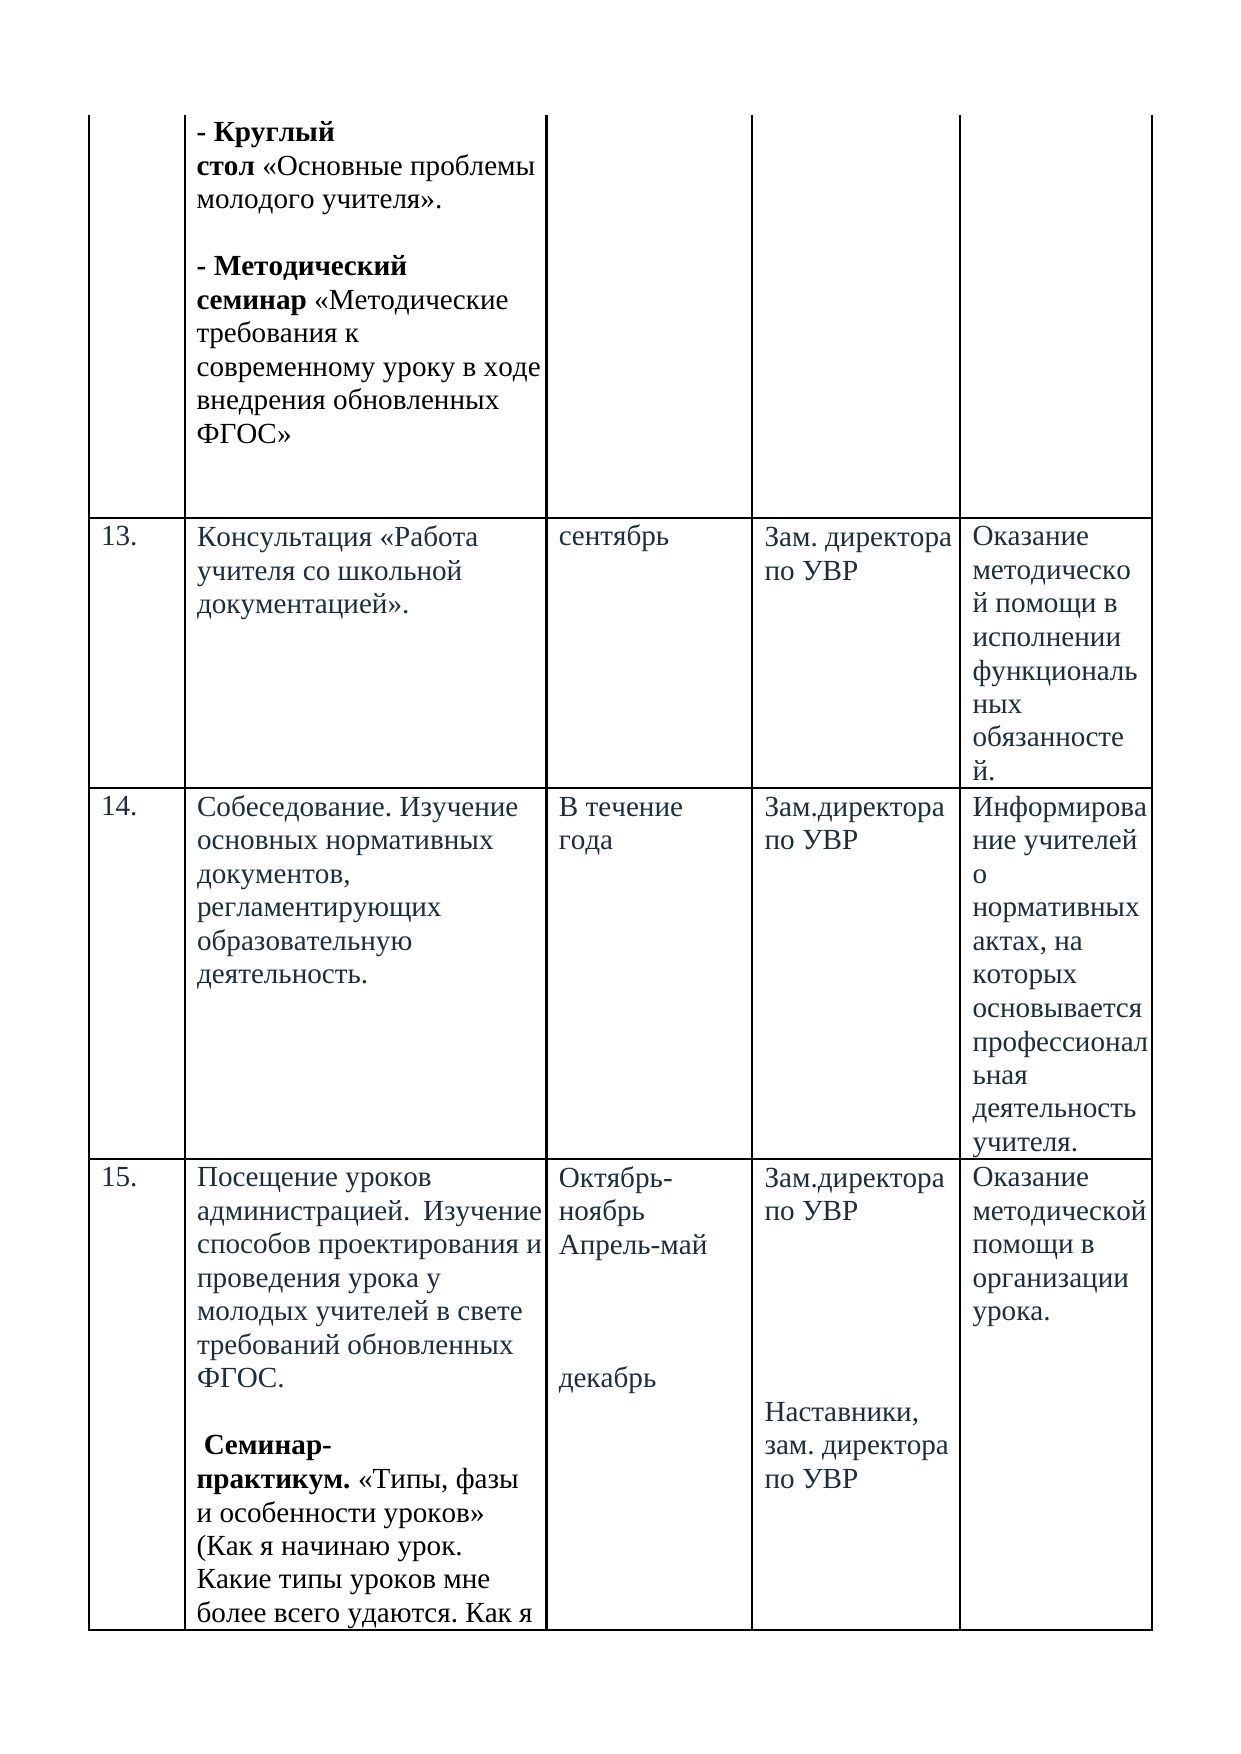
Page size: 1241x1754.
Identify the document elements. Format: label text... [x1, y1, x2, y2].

table_cell Зам.директора по УВР Наставники, зам. директора по УВР [753, 1160, 959, 1629]
table_cell Консультация «Работа учителя со школьной документацией». [186, 519, 545, 787]
table_cell сентябрь [548, 519, 751, 787]
table_cell Оказание методическо й помощи в исполнении функциональ ных обязанносте й. [961, 519, 1151, 787]
table_cell Посещение уроков администрацией. Изучение способов проектирования и проведения урока у молодых учителей в свете требований обновленных ФГОС. Семинар- практикум. «Типы, фазы и особенности уроков» (Как я начинаю урок. Какие типы уроков мне более всего удаются. Как я [186, 1160, 545, 1629]
table_cell В течение года [548, 789, 751, 1158]
table_header [90, 115, 184, 517]
table_header [548, 115, 751, 517]
table_cell Собеседование. Изучение основных нормативных документов, регламентирующих образовательную деятельность. [186, 789, 545, 1158]
table_header Круглый стол «Основные проблемы молодого учителя». Методический семинар «Методические требования к современному уроку в ходе внедрения обновленных ФГОС» [186, 115, 545, 517]
table_header [753, 115, 959, 517]
table_cell Зам. директора по УВР [753, 519, 959, 787]
table_cell Октябрь- ноябрь Апрель-май декабрь [548, 1160, 751, 1629]
table_cell 15. [90, 1160, 184, 1629]
table_cell Зам.директора по УВР [753, 789, 959, 1158]
table_header [961, 115, 1151, 517]
table_cell 13. [90, 519, 184, 787]
table_cell Оказание методической помощи в организации урока. [961, 1160, 1151, 1629]
table_cell 14. [90, 789, 184, 1158]
table_cell Информирова ние учителей о нормативных актах, на которых основывается профессионал ьная деятельность учителя. [961, 789, 1151, 1158]
